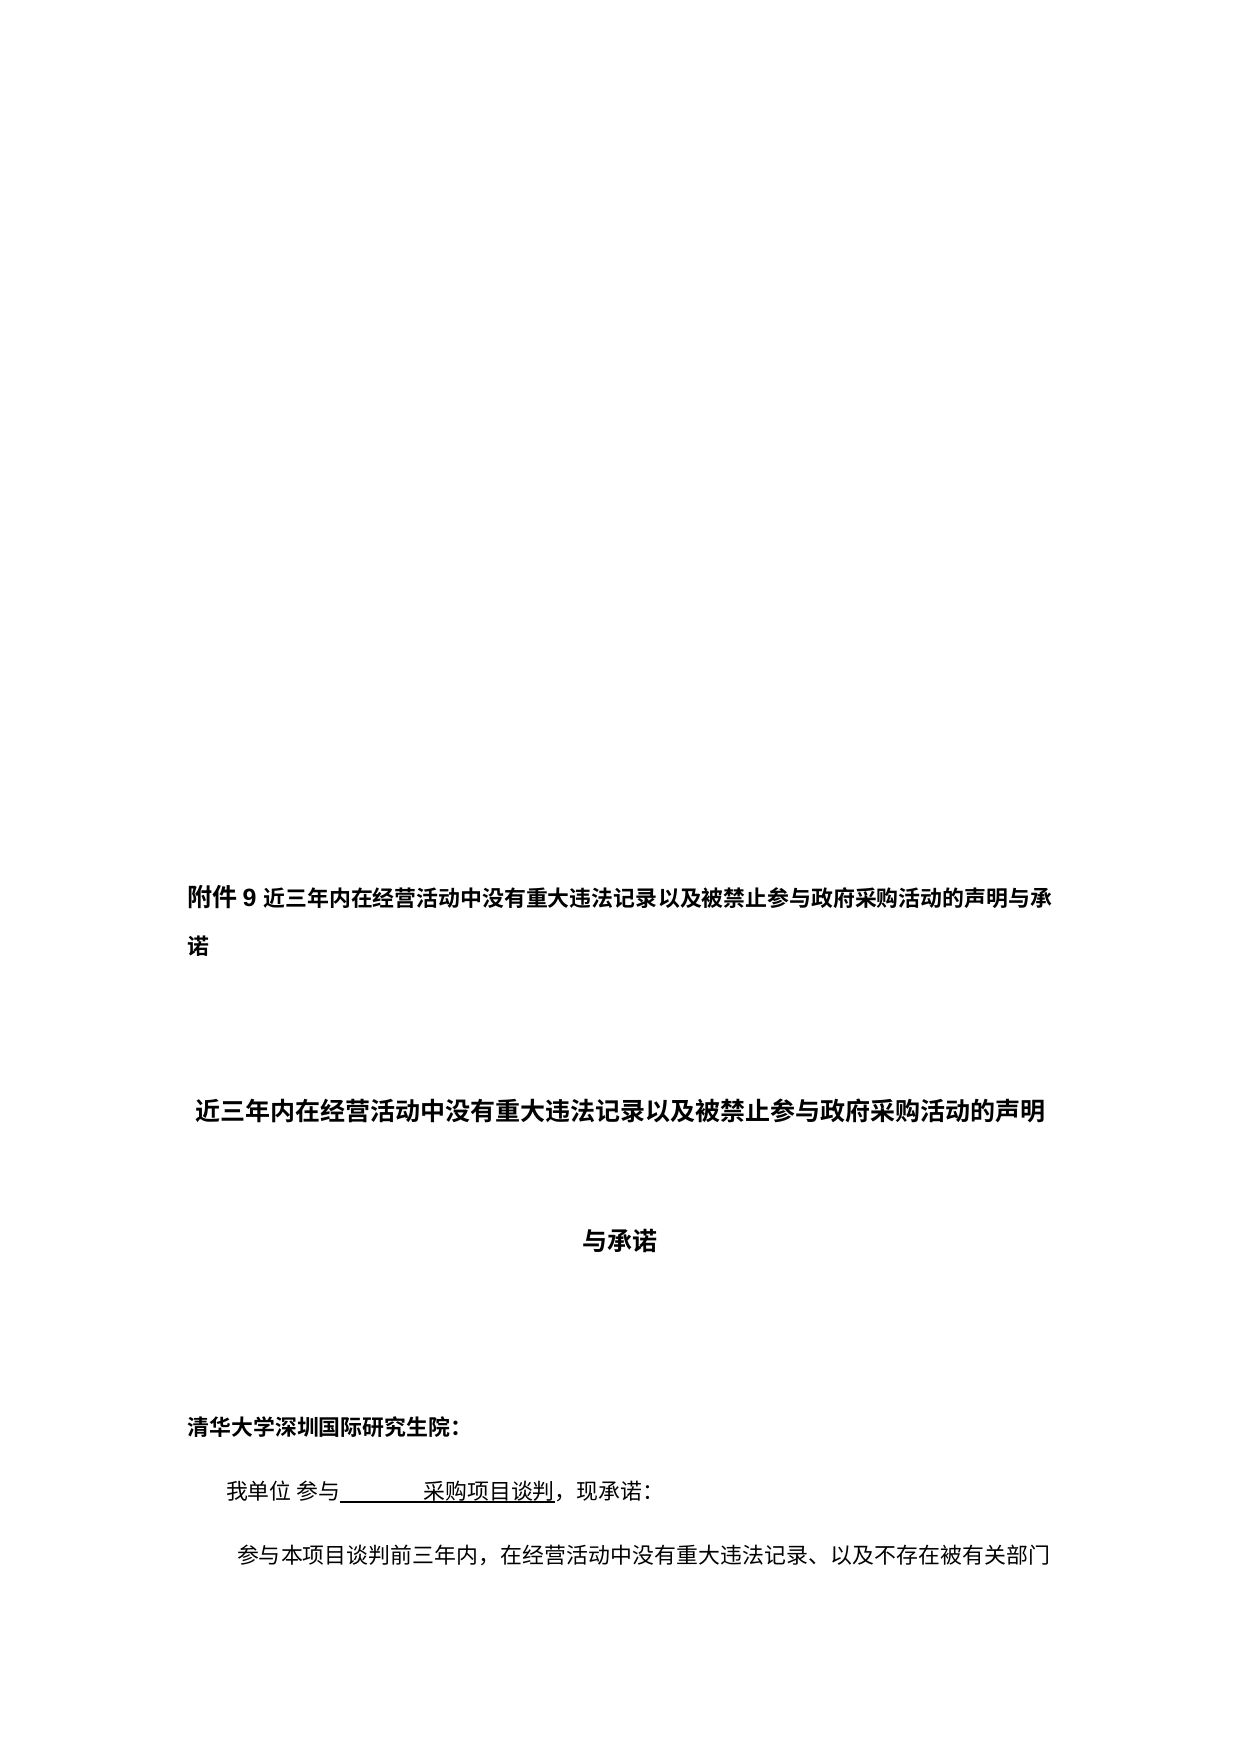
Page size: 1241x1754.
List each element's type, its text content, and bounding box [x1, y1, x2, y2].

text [187, 1538, 1053, 1571]
text 近三年内在经营活动中没有重大违法记录以及被禁止参与政府采购活动的声明与承诺 [187, 1077, 1053, 1272]
text 附件9 近三年内在经营活动中没有重大违法记录以及被禁止参与政府采购活动的声明与承诺 [187, 877, 1053, 961]
text 清华大学深圳国际研究生院： [187, 1410, 1053, 1442]
text 我单位 参与 采购项目谈判，现承诺： [187, 1474, 1053, 1506]
